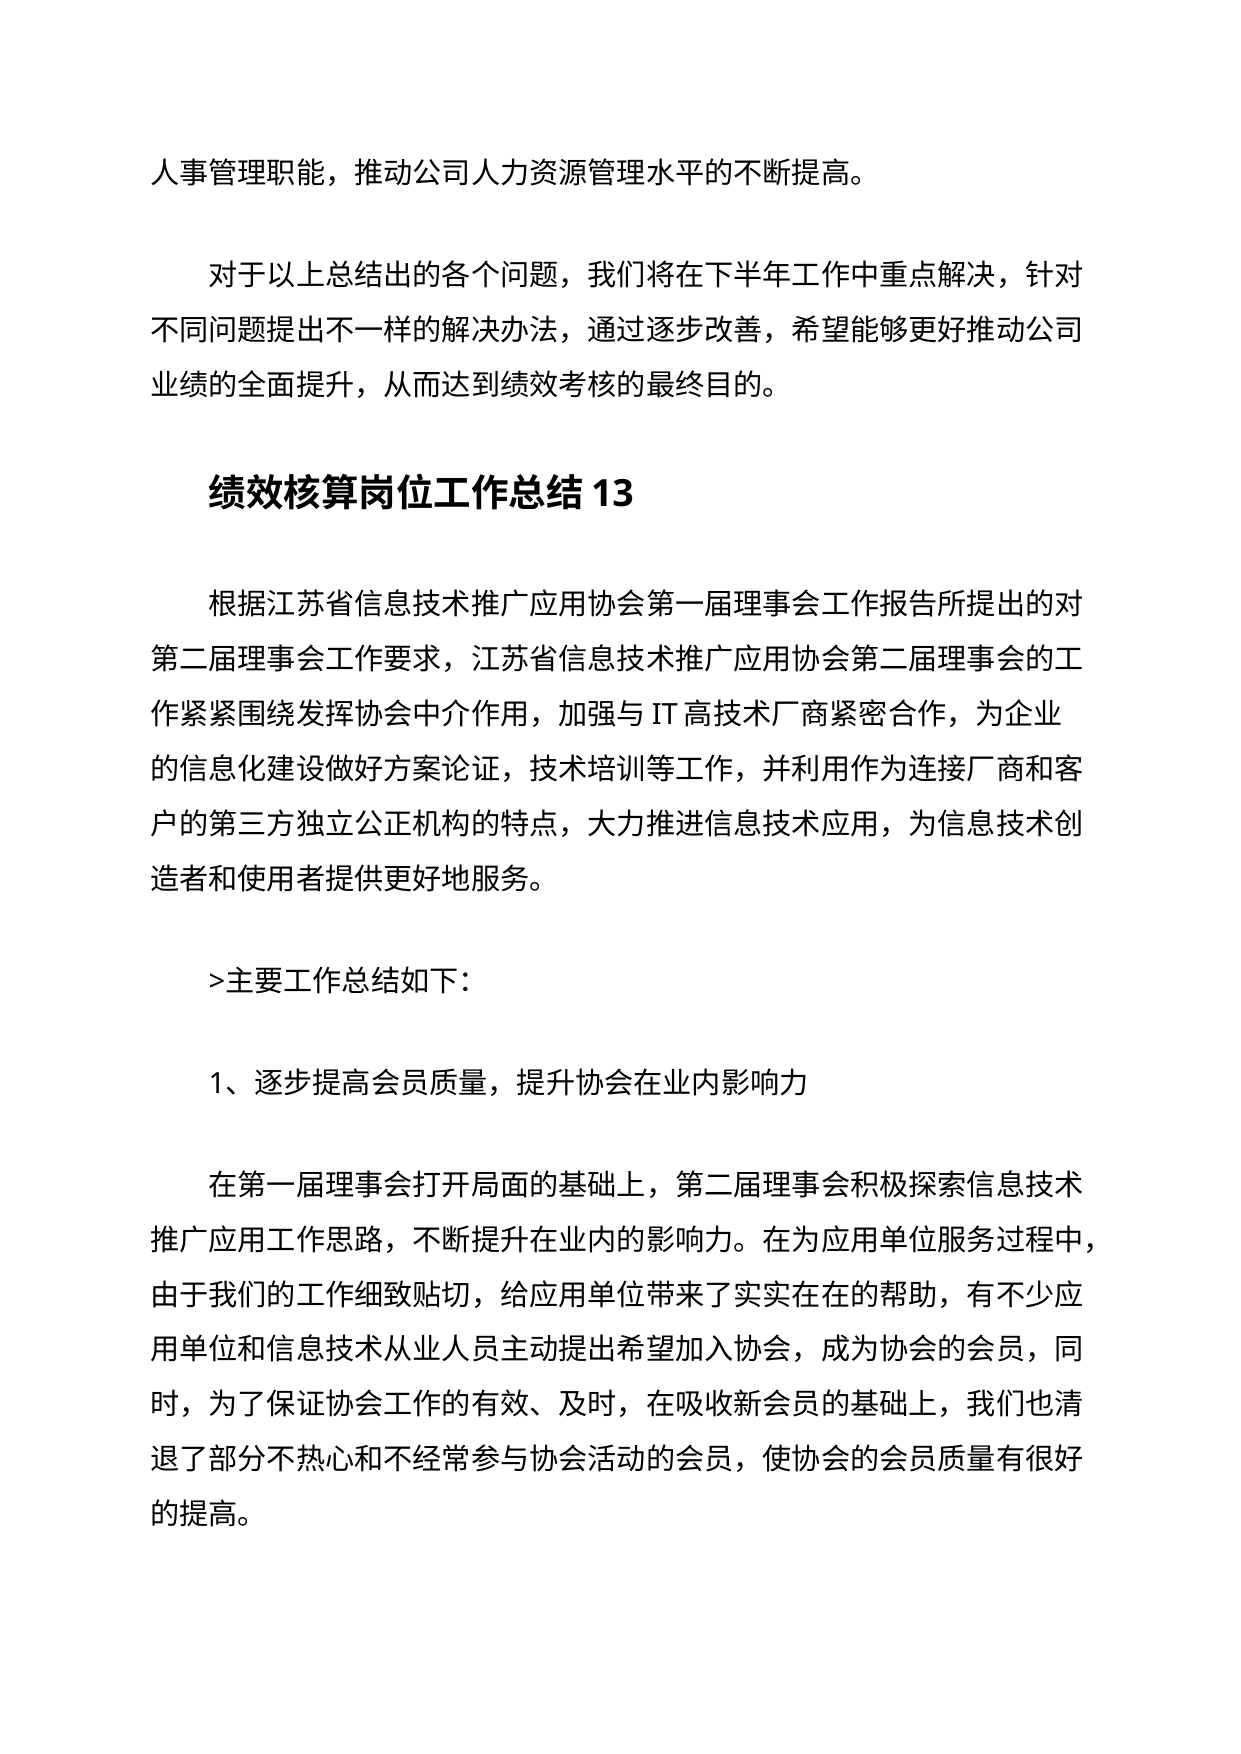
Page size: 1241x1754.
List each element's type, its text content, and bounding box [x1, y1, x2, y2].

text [150, 150, 1090, 192]
text 在第一届理事会打开局面的基础上，第二届理事会积极探索信息技术推广应用工作思路，不断提升在业内的影响力。在为应用单位服务过程中，由于我们的工作细致贴切，给应用单位带来了实实在在的帮助，有不少应用单位和信息技术从业人员主动提出希望加入协会，成为协会的会员，同时，为了保证协会工作的有效、及时，在吸收新会员的基础上，我们也清退了部分不热心和不经常参与协会活动的会员，使协会的会员质量有很好的提高。 [150, 1161, 1090, 1533]
text 1、逐步提高会员质量，提升协会在业内影响力 [150, 1059, 1090, 1102]
text 对于以上总结出的各个问题，我们将在下半年工作中重点解决，针对不同问题提出不一样的解决办法，通过逐步改善，希望能够更好推动公司业绩的全面提升，从而达到绩效考核的最终目的。 [150, 252, 1090, 404]
text 绩效核算岗位工作总结13 [150, 463, 1090, 518]
text >主要工作总结如下： [150, 957, 1090, 1000]
text 根据江苏省信息技术推广应用协会第一届理事会工作报告所提出的对第二届理事会工作要求，江苏省信息技术推广应用协会第二届理事会的工作紧紧围绕发挥协会中介作用，加强与IT高技术厂商紧密合作，为企业的信息化建设做好方案论证，技术培训等工作，并利用作为连接厂商和客户的第三方独立公正机构的特点，大力推进信息技术应用，为信息技术创造者和使用者提供更好地服务。 [150, 581, 1090, 898]
